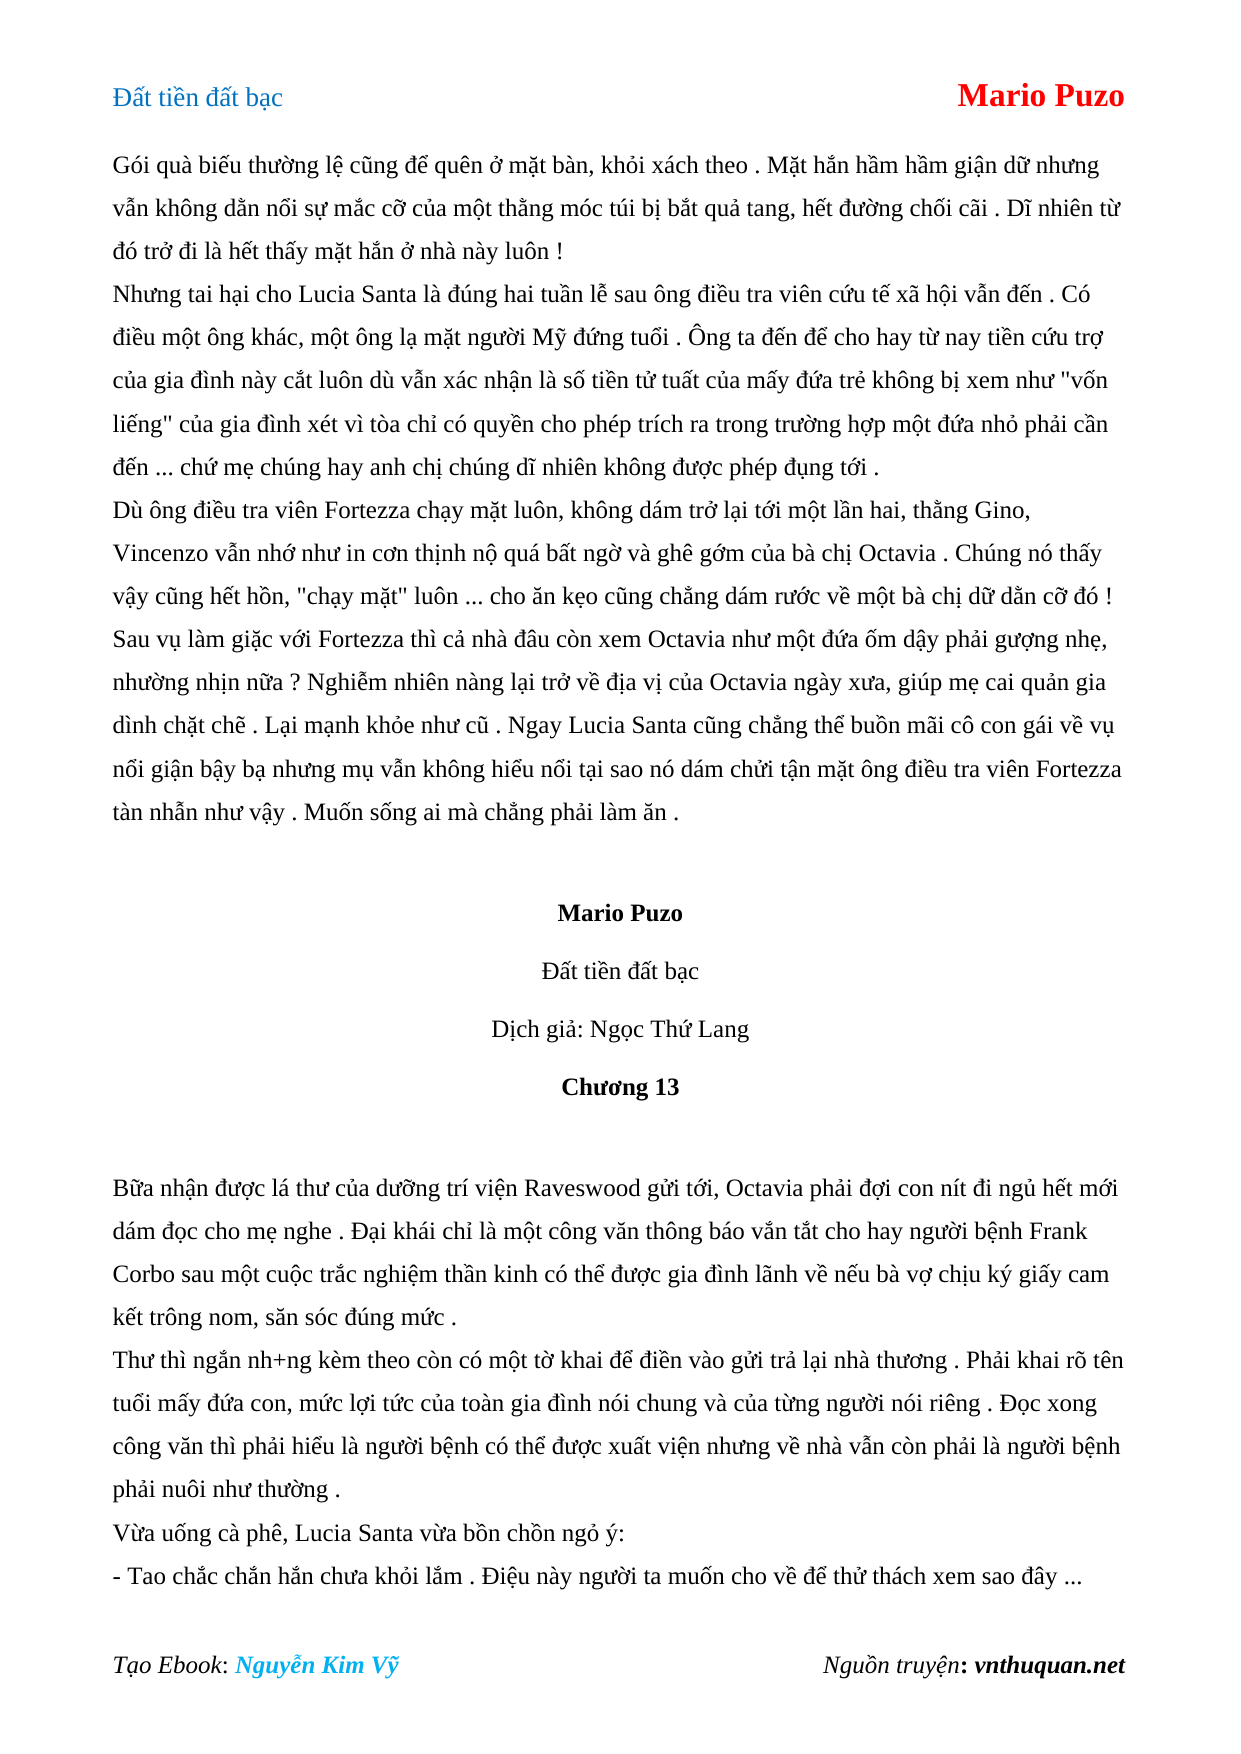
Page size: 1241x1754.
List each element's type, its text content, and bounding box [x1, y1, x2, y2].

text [112, 150, 1128, 826]
text Đất tiền đất bạc [112, 956, 1128, 984]
text Dịch giả: Ngọc Thứ Lang [112, 1014, 1128, 1042]
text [112, 1129, 1128, 1589]
text Chương 13 [112, 1072, 1128, 1100]
text Mario Puzo [112, 898, 1128, 927]
